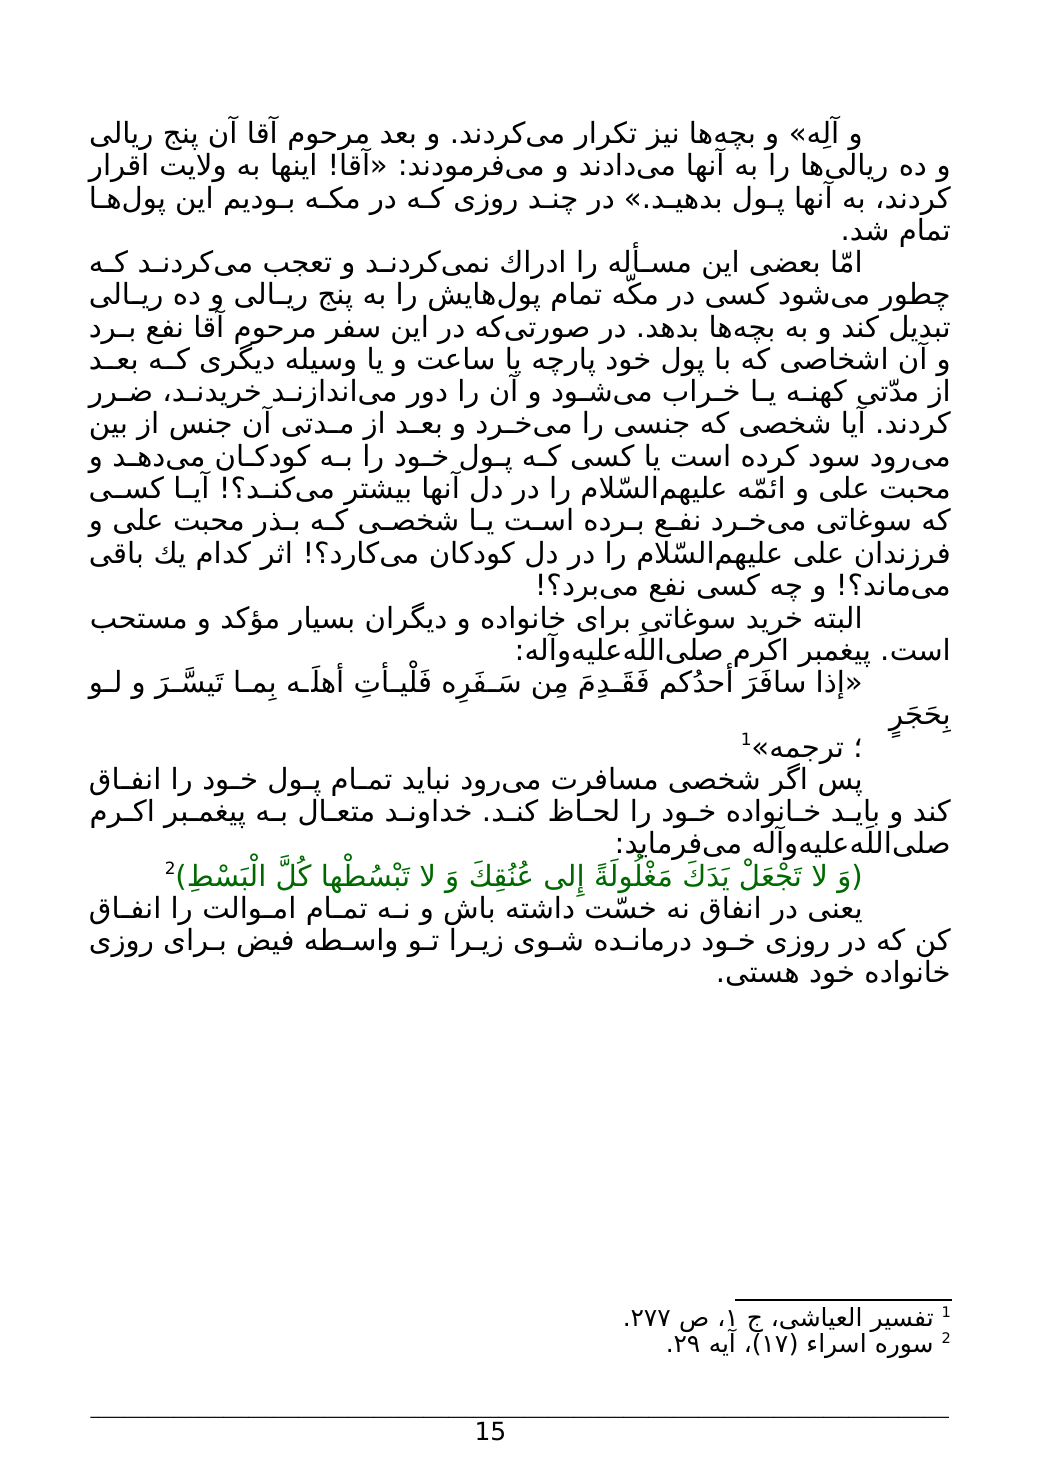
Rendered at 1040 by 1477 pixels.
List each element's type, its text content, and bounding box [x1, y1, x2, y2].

text البته خرید سوغاتی برای خانواده و دیگران بسیار مؤكد و مستحب است. پیغمبر اكرم صلی‌اللَه‌علیه‌وآله: [89, 602, 951, 667]
text امّا بعضی این مسأله را ادراك نمی‌كردند و تعجب می‌كردند كه چطور می‌شود كسی در مكّه تمام پول‌هایش را به پنج ریالی و ده ریالی تبدیل كند و به بچه‌ها بدهد. در صورتی‌كه در این سفر مرحوم آقا نفع برد و آن اشخاصی كه با پول خود پارچه یا ساعت و یا وسیله دیگری كه بعد از مدّتی كهنه یا خراب می‌شود و آن را دور می‌اندازند خریدند، ضرر كردند. آیا شخصی كه جنسی را می‌خرد و بعد از مدتی آن جنس از بین می‌رود سود كرده است یا كسی كه پول خود را به كودكان می‌دهد و محبت علی و ائمّه علیهم‌السّلام را در دل آنها بیشتر می‌كند؟! آیا كسی كه سوغاتی می‌خرد نفع برده است یا شخصی كه بذر محبت علی و فرزندان علی علیهم‌السّلام را در دل كودكان می‌كارد؟! اثر كدام یك باقی می‌ماند؟! و چه كسی نفع می‌برد؟! [89, 247, 951, 602]
text «إذا سافَرَ أحدُكم فَقَدِمَ مِن سَفَرِه فَلْيأتِ أهلَه بِما تَيسَّرَ و لو بِحَجَرٍ [89, 667, 951, 731]
text پس اگر شخصی مسافرت می‌رود نباید تمام پول خود را انفاق كند و باید خانواده خود را لحاظ كند. خداوند متعال به پیغمبر اكرم صلی‌اللَه‌علیه‌وآله می‌فرماید: [89, 763, 951, 860]
text یعنی در انفاق نه خسّت داشته باش و نه تمام اموالت را انفاق كن كه در روزی خود درمانده شوی زیرا تو واسطه فیض برای روزی خانواده خود هستی. [89, 892, 951, 989]
text و آلِه» و بچه‌ها نیز تكرار می‌كردند. و بعد مرحوم آقا آن پنج ریالی و ده ریالی‌ها را به آنها می‌دادند و می‌فرمودند: «آقا! اینها به ولایت اقرار كردند، به آنها پول بدهید.» در چند روزی كه در مكه بودیم این پول‌ها تمام شد. [89, 118, 951, 247]
text ؛ ترجمه» [89, 731, 951, 763]
text (وَ لا تَجْعَلْ يَدَكَ مَغْلُولَةً إِلى‌ عُنُقِكَ وَ لا تَبْسُطْها كُلَّ الْبَسْطِ) [89, 860, 951, 892]
